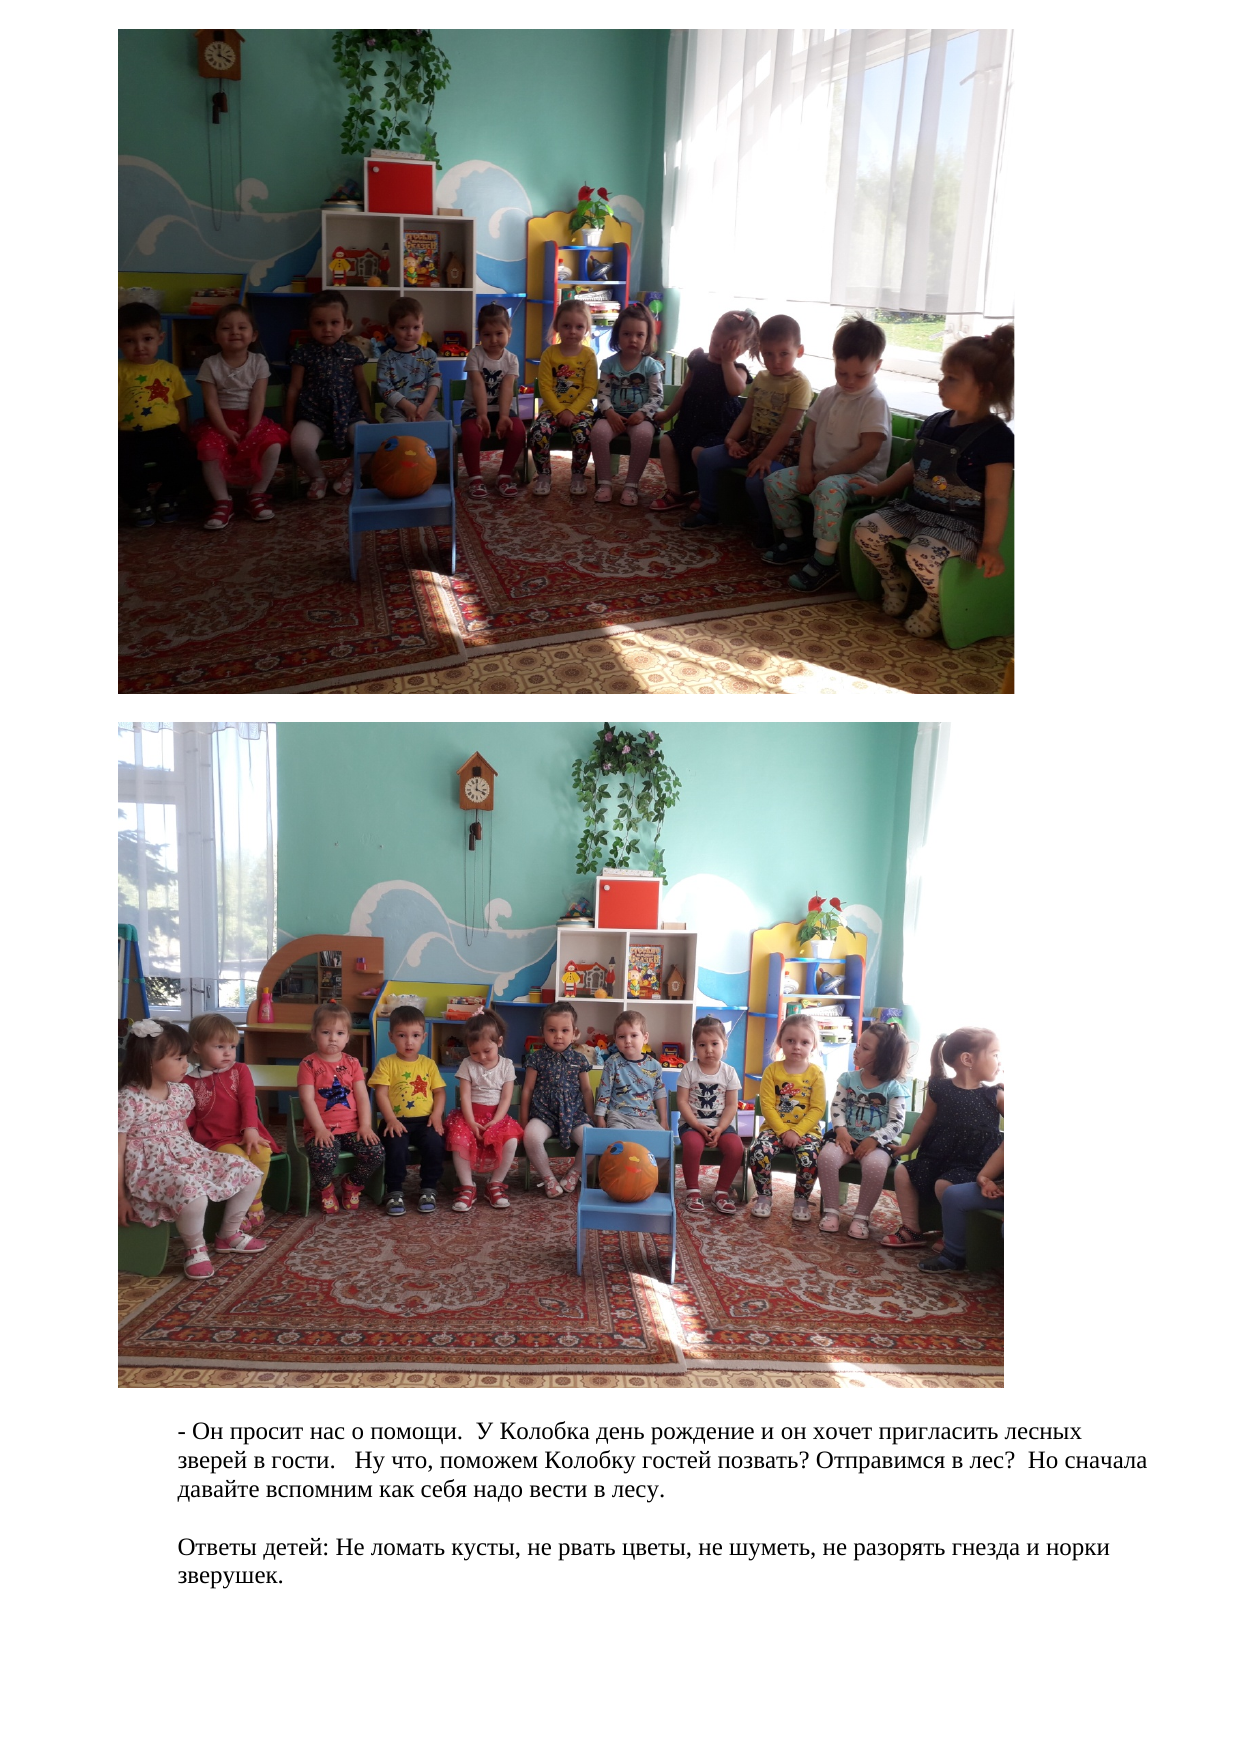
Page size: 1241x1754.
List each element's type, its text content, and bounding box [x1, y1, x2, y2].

text - Он просит нас о помощи. У Колобка день рождение и он хочет пригласить лесных зверей в гости. Ну что, поможем Колобку гостей позвать? Отправимся в лес? Но сначала давайте вспомним как себя надо вести в лесу. [177, 1416, 1152, 1503]
text Ответы детей: Не ломать кусты, не рвать цветы, не шуметь, не разорять гнезда и норки зверушек. [177, 1532, 1152, 1589]
picture [118, 29, 1015, 694]
picture [118, 722, 1004, 1388]
